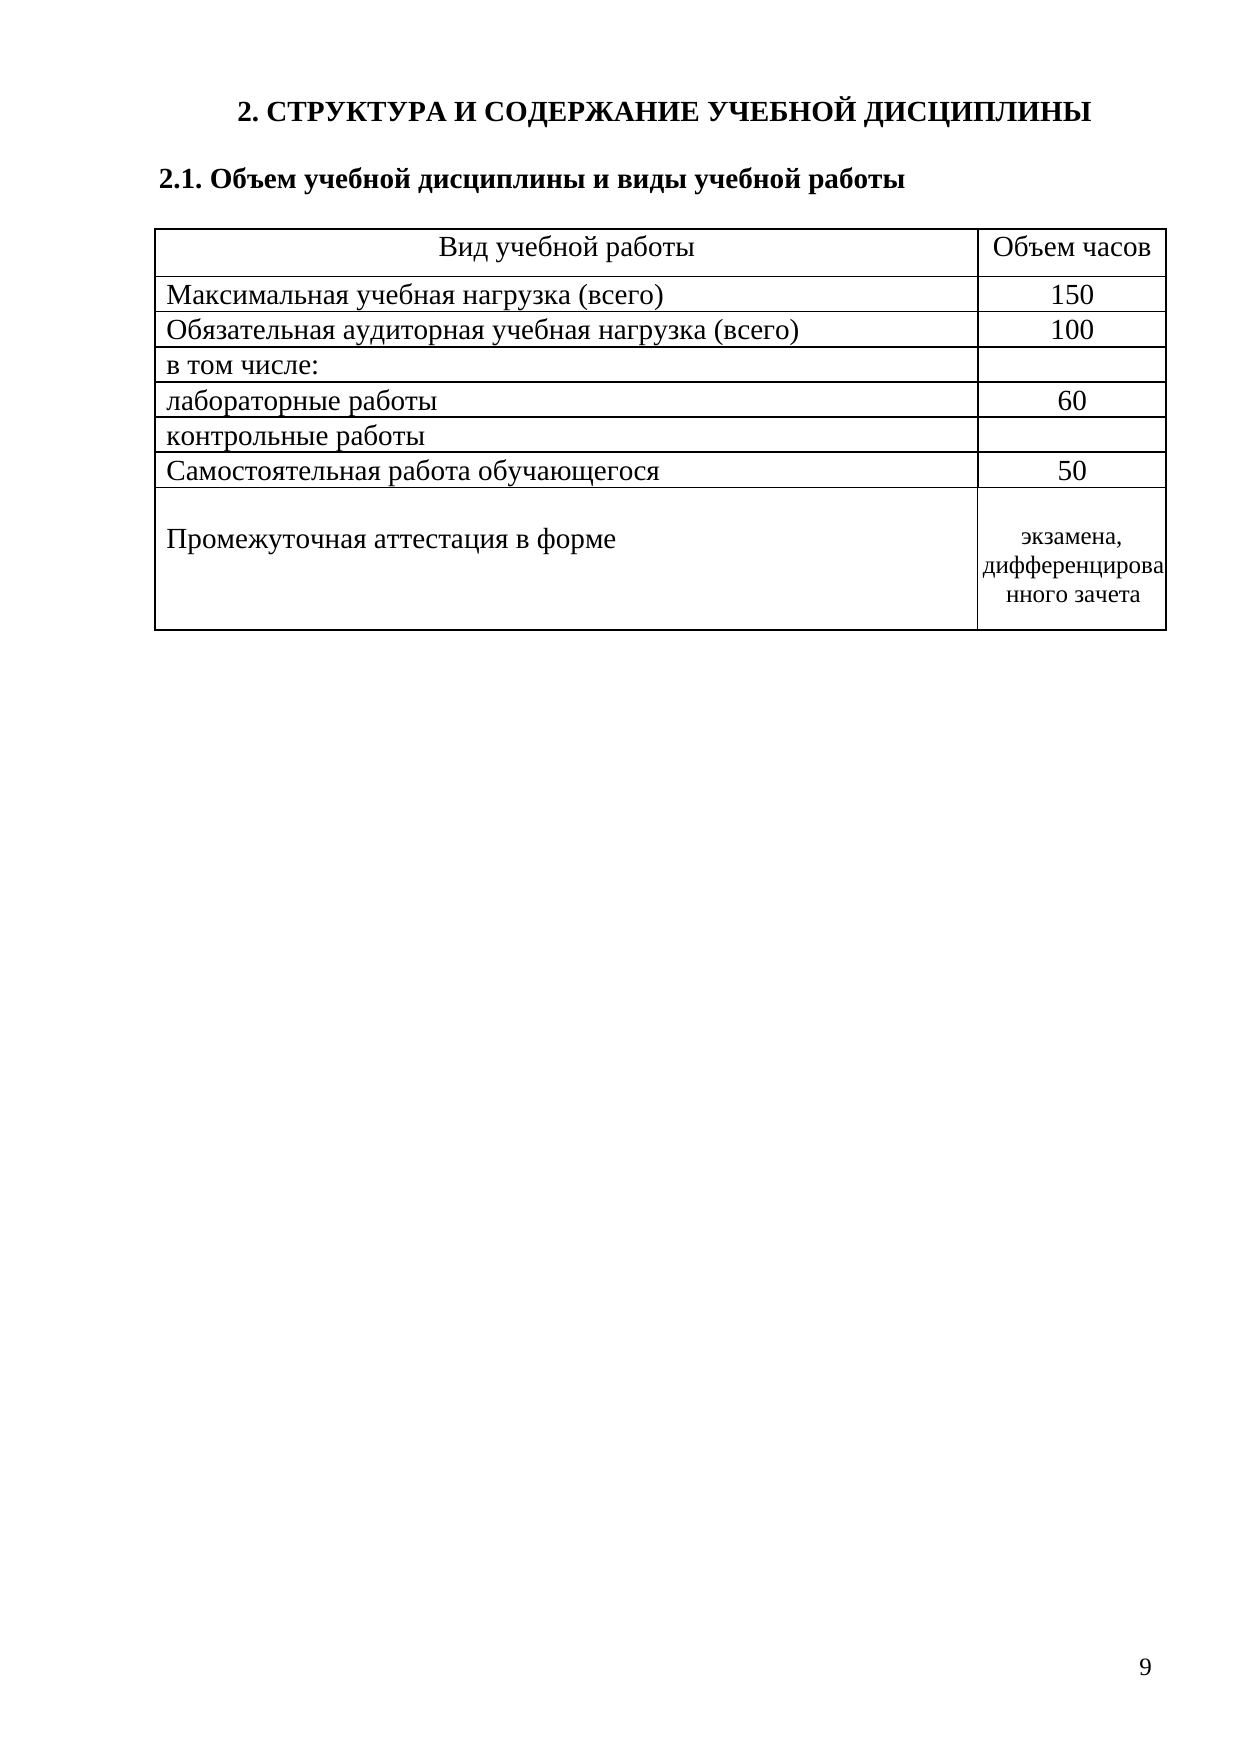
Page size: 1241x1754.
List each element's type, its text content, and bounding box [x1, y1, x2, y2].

table_cell [979, 418, 1165, 451]
table_header Объем часов [979, 230, 1165, 276]
text 2. СТРУКТУРА И СОДЕРЖАНИЕ УЧЕБНОЙ ДИСЦИПЛИНЫ [177, 94, 1152, 127]
table_cell 50 [979, 453, 1165, 486]
table_cell 150 [979, 277, 1165, 311]
table_cell Промежуточная аттестация в форме [156, 488, 977, 629]
table_cell Самостоятельная работа обучающегося [156, 453, 977, 486]
table_cell экзамена, дифференцированного зачета [978, 488, 1165, 629]
table_cell [979, 348, 1165, 381]
table_header Вид учебной работы [156, 230, 977, 276]
table_cell лабораторные работы [156, 383, 977, 416]
table_cell в том числе: [156, 348, 977, 381]
table_cell Максимальная учебная нагрузка (всего) [156, 277, 977, 311]
text 2.1. Объем учебной дисциплины и виды учебной работы [158, 161, 1152, 194]
table_cell 60 [979, 383, 1165, 416]
table_cell Обязательная аудиторная учебная нагрузка (всего) [156, 312, 977, 346]
table_cell контрольные работы [156, 418, 977, 451]
table_cell 100 [979, 312, 1165, 346]
